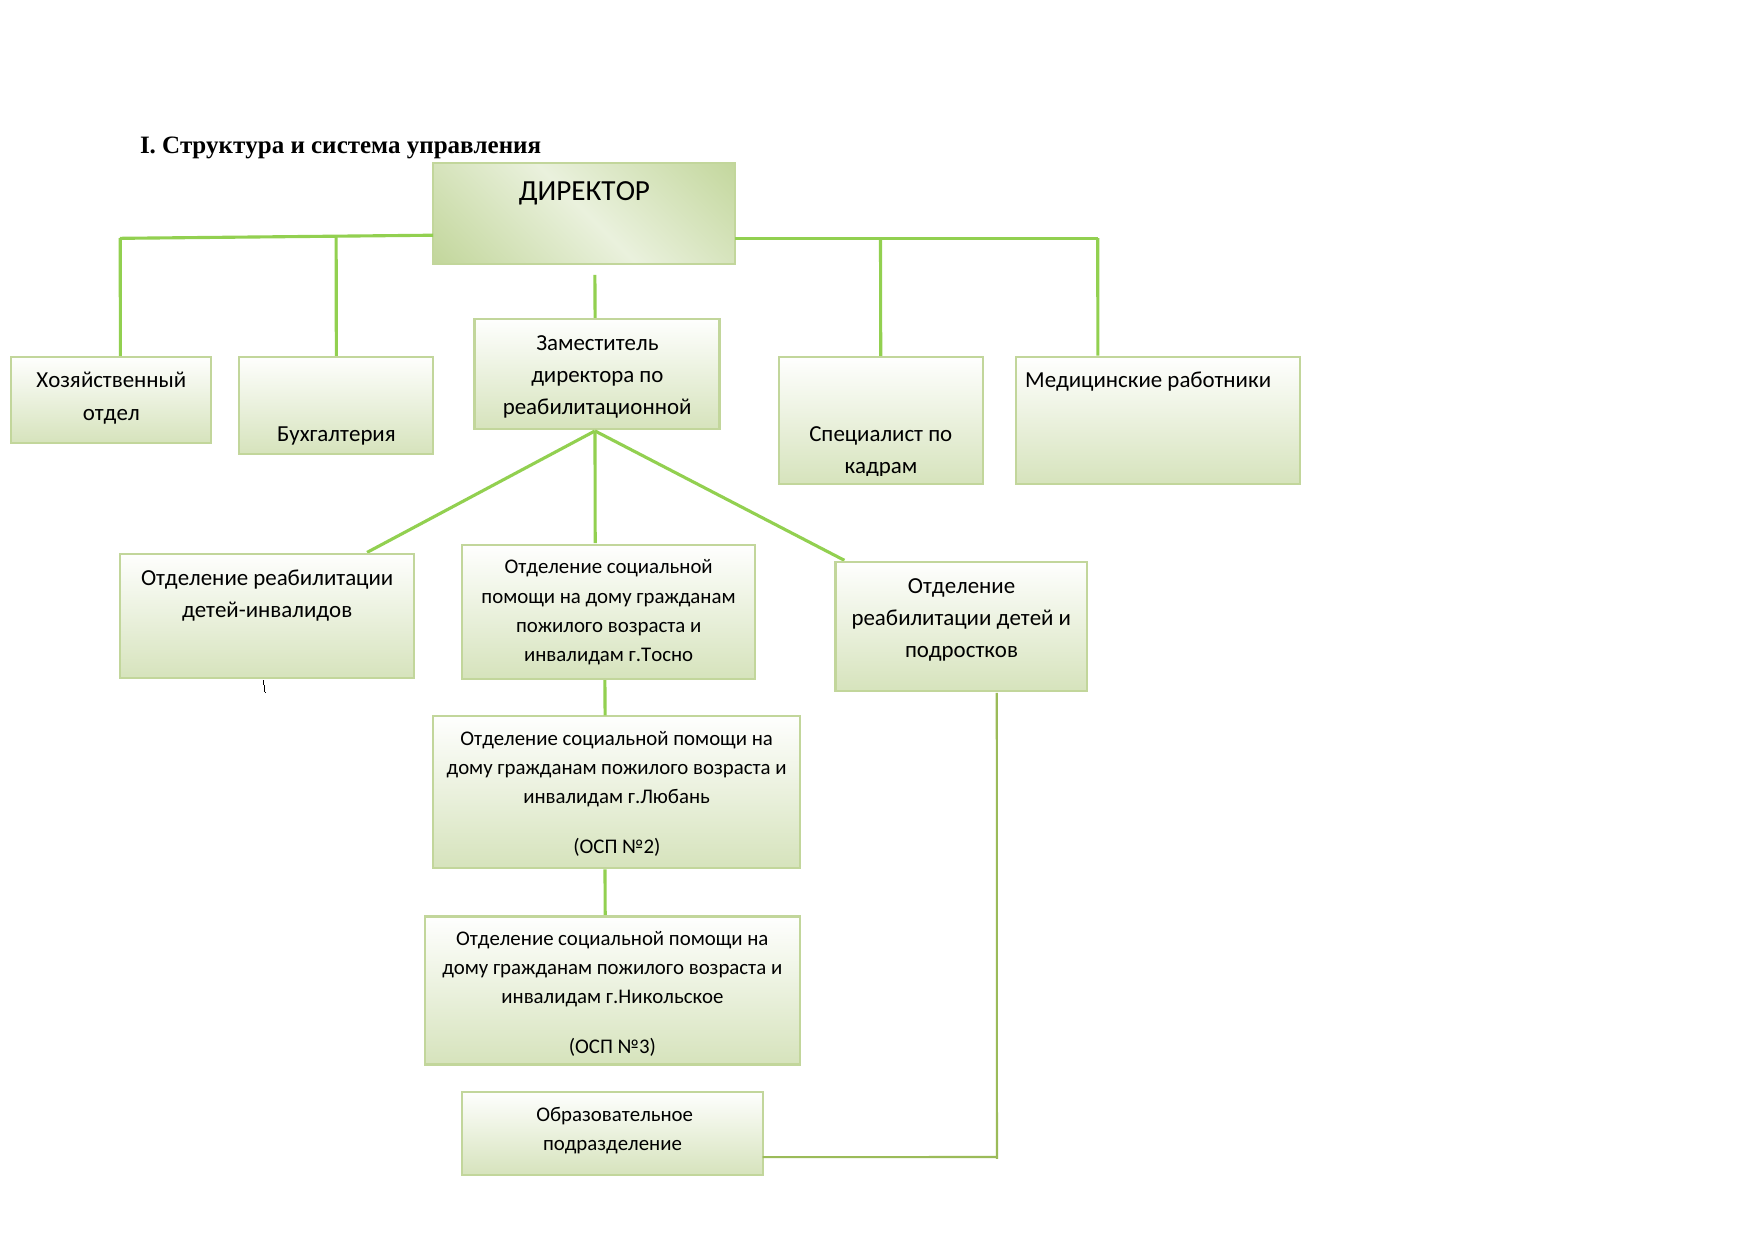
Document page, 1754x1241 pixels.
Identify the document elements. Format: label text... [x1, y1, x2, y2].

text I. Структура и система управления [140, 130, 1665, 158]
